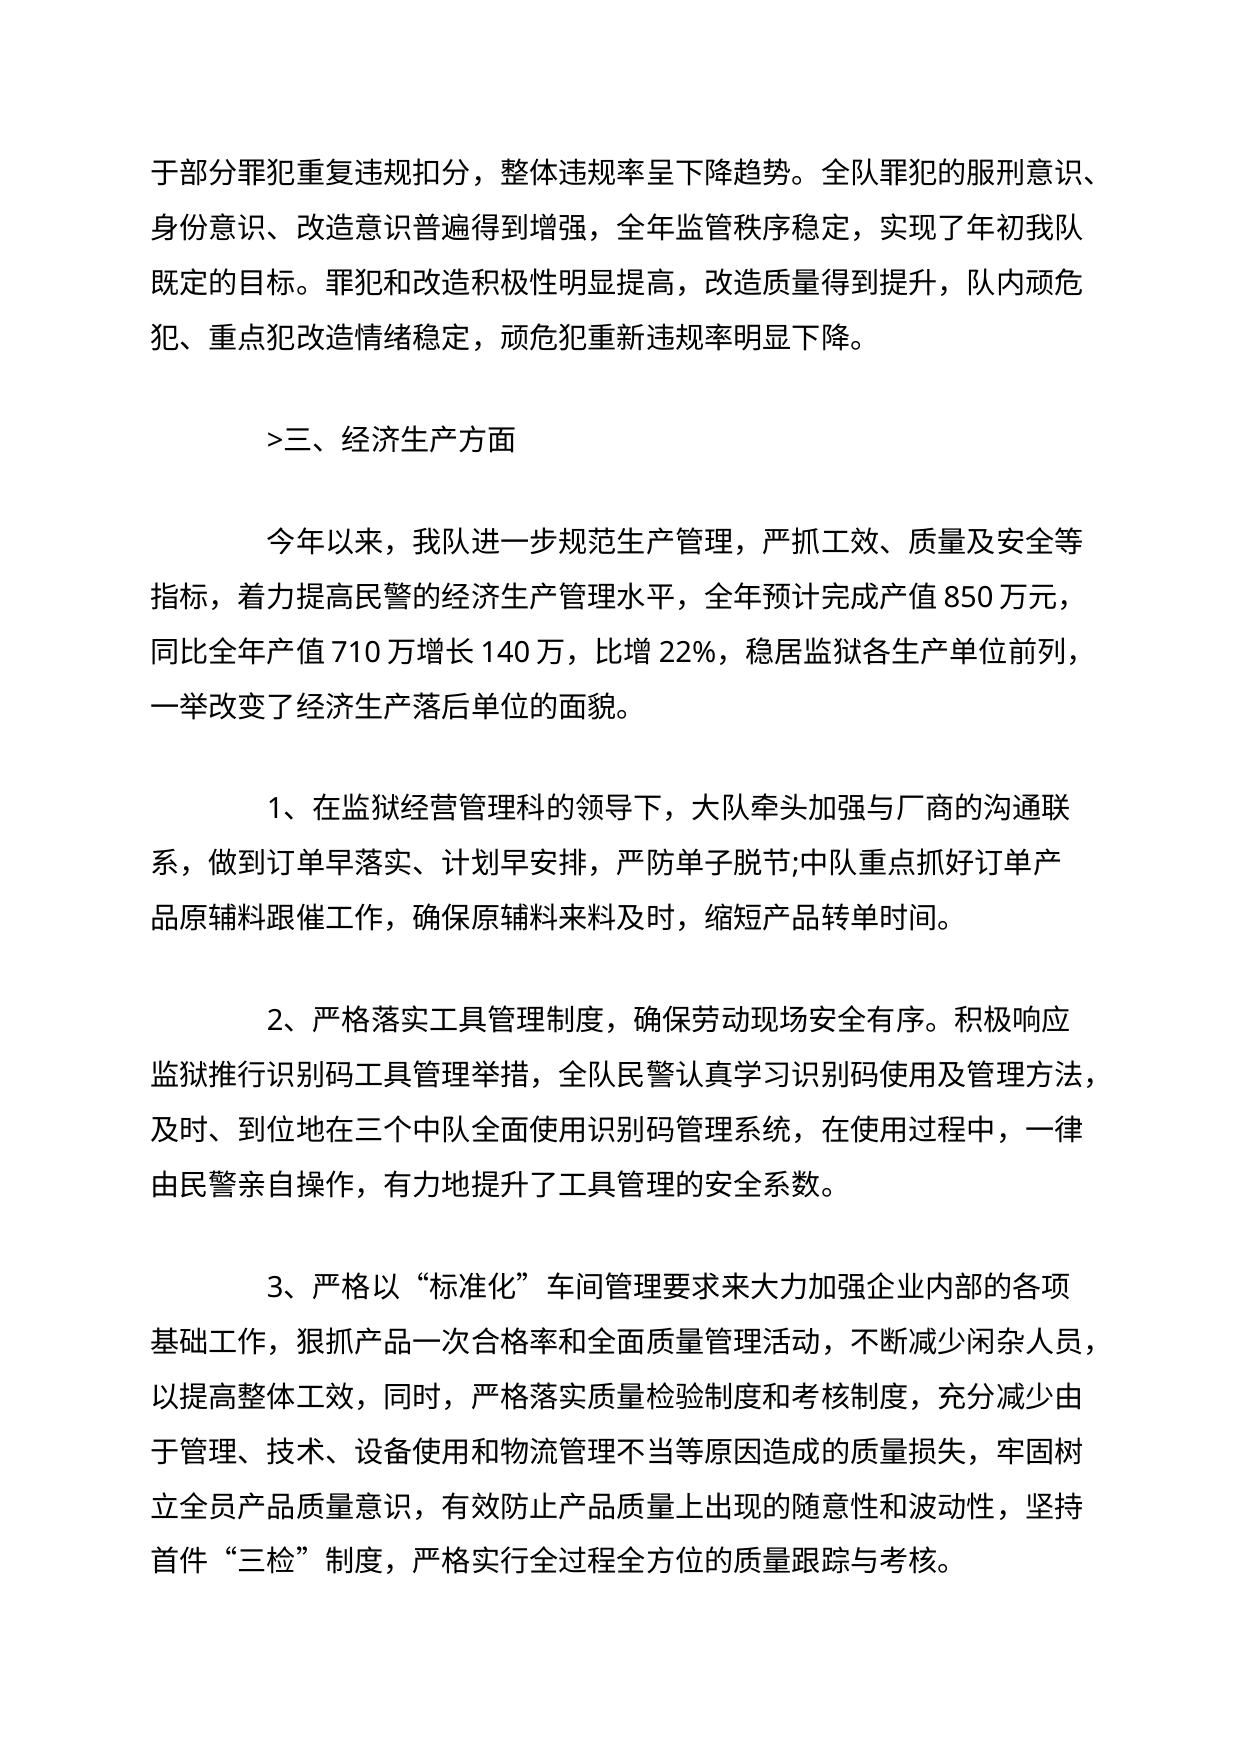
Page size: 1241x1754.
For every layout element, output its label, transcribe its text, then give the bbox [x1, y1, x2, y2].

text 今年以来，我队进一步规范生产管理，严抓工效、质量及安全等指标，着力提高民警的经济生产管理水平，全年预计完成产值850万元，同比全年产值710万增长140万，比增22%，稳居监狱各生产单位前列，一举改变了经济生产落后单位的面貌。 [150, 518, 1090, 726]
text 2、严格落实工具管理制度，确保劳动现场安全有序。积极响应监狱推行识别码工具管理举措，全队民警认真学习识别码使用及管理方法，及时、到位地在三个中队全面使用识别码管理系统，在使用过程中，一律由民警亲自操作，有力地提升了工具管理的安全系数。 [150, 997, 1090, 1204]
text >三、经济生产方面 [150, 416, 1090, 459]
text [150, 150, 1090, 357]
text 1、在监狱经营管理科的领导下，大队牵头加强与厂商的沟通联系，做到订单早落实、计划早安排，严防单子脱节;中队重点抓好订单产品原辅料跟催工作，确保原辅料来料及时，缩短产品转单时间。 [150, 785, 1090, 937]
text 3、严格以“标准化”车间管理要求来大力加强企业内部的各项基础工作，狠抓产品一次合格率和全面质量管理活动，不断减少闲杂人员，以提高整体工效，同时，严格落实质量检验制度和考核制度，充分减少由于管理、技术、设备使用和物流管理不当等原因造成的质量损失，牢固树立全员产品质量意识，有效防止产品质量上出现的随意性和波动性，坚持首件“三检”制度，严格实行全过程全方位的质量跟踪与考核。 [150, 1263, 1090, 1580]
